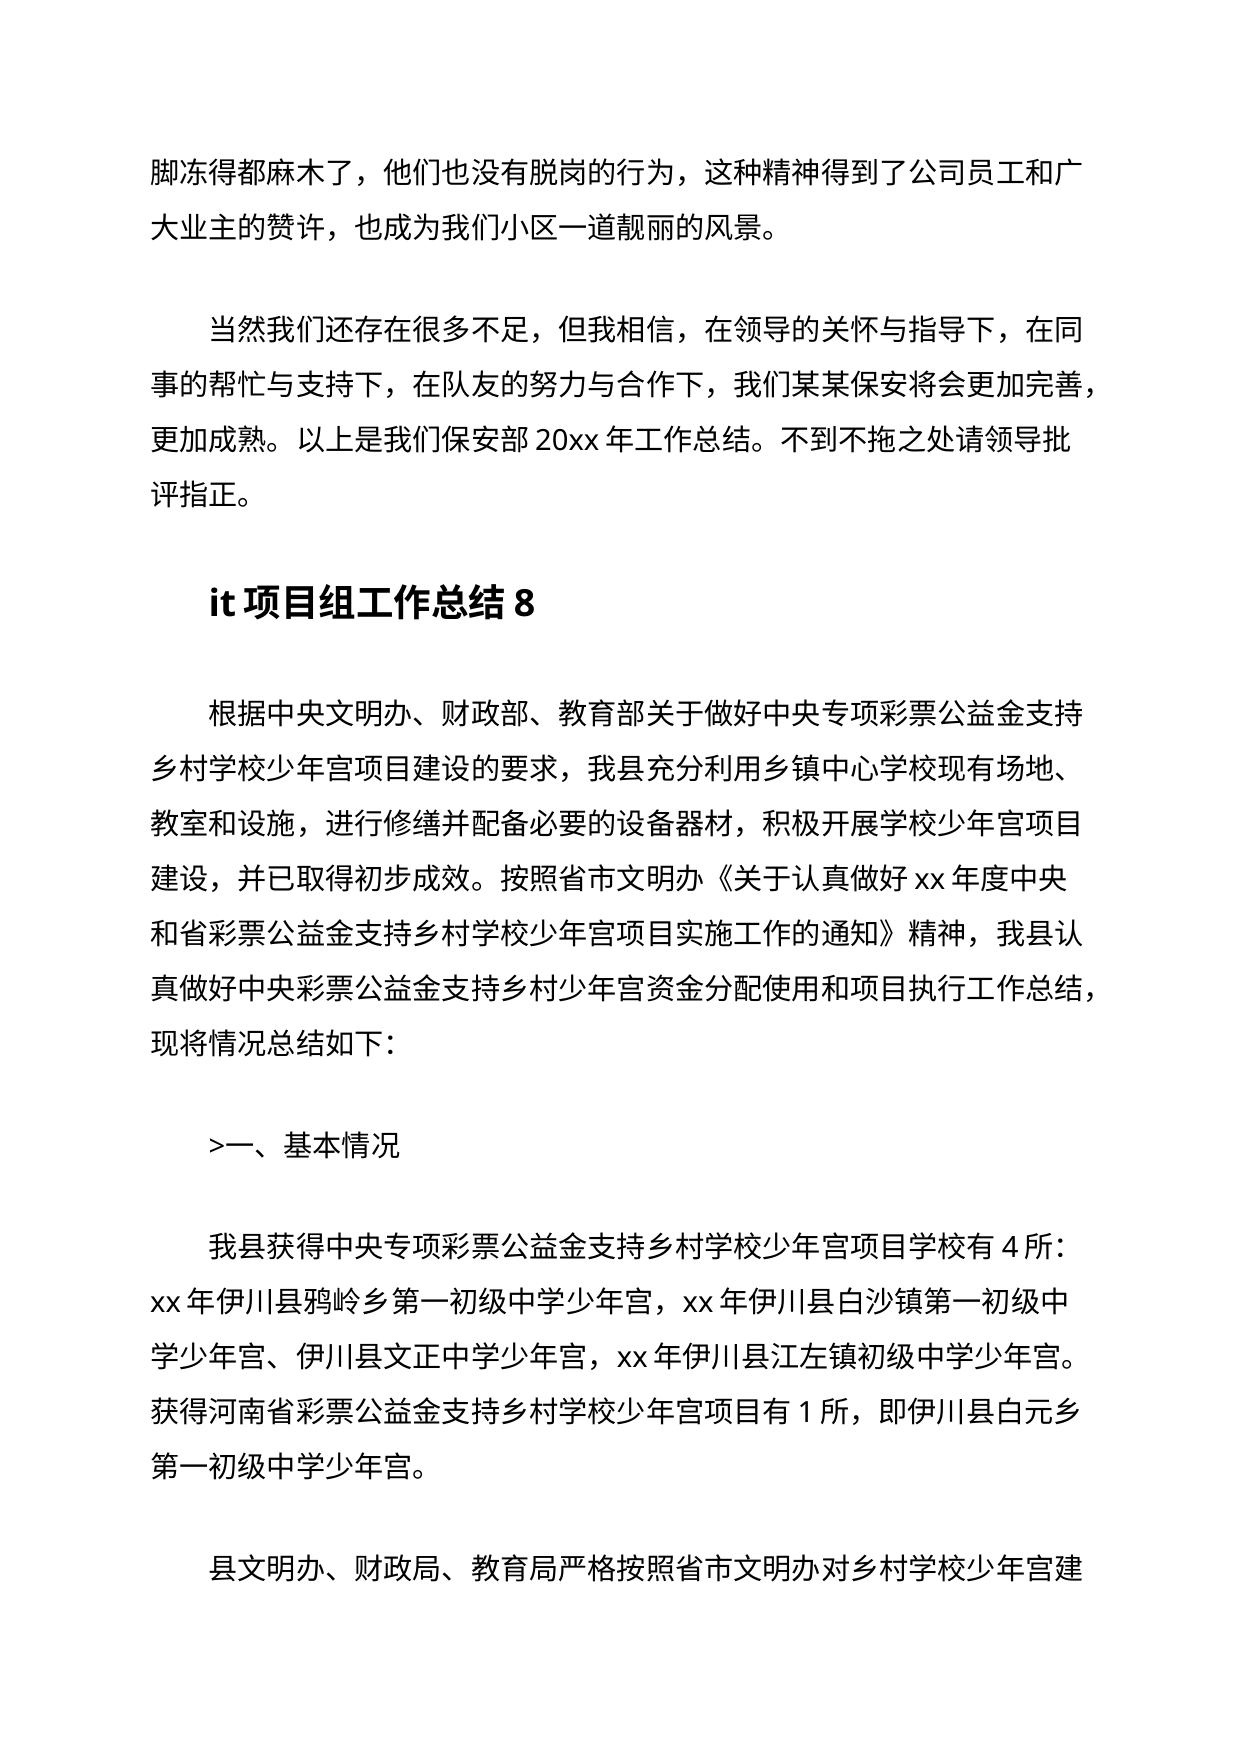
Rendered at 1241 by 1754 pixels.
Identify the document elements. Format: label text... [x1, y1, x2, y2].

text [150, 1546, 1090, 1588]
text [150, 150, 1090, 247]
text 我县获得中央专项彩票公益金支持乡村学校少年宫项目学校有4所：xx年伊川县鸦岭乡第一初级中学少年宫，xx年伊川县白沙镇第一初级中学少年宫、伊川县文正中学少年宫，xx年伊川县江左镇初级中学少年宫。获得河南省彩票公益金支持乡村学校少年宫项目有1所，即伊川县白元乡第一初级中学少年宫。 [150, 1224, 1090, 1486]
text >一、基本情况 [150, 1122, 1090, 1164]
text 当然我们还存在很多不足，但我相信，在领导的关怀与指导下，在同事的帮忙与支持下，在队友的努力与合作下，我们某某保安将会更加完善，更加成熟。以上是我们保安部20xx年工作总结。不到不拖之处请领导批评指正。 [150, 307, 1090, 514]
text it项目组工作总结8 [150, 573, 1090, 628]
text 根据中央文明办、财政部、教育部关于做好中央专项彩票公益金支持乡村学校少年宫项目建设的要求，我县充分利用乡镇中心学校现有场地、教室和设施，进行修缮并配备必要的设备器材，积极开展学校少年宫项目建设，并已取得初步成效。按照省市文明办《关于认真做好xx年度中央和省彩票公益金支持乡村学校少年宫项目实施工作的通知》精神，我县认真做好中央彩票公益金支持乡村少年宫资金分配使用和项目执行工作总结，现将情况总结如下： [150, 691, 1090, 1063]
